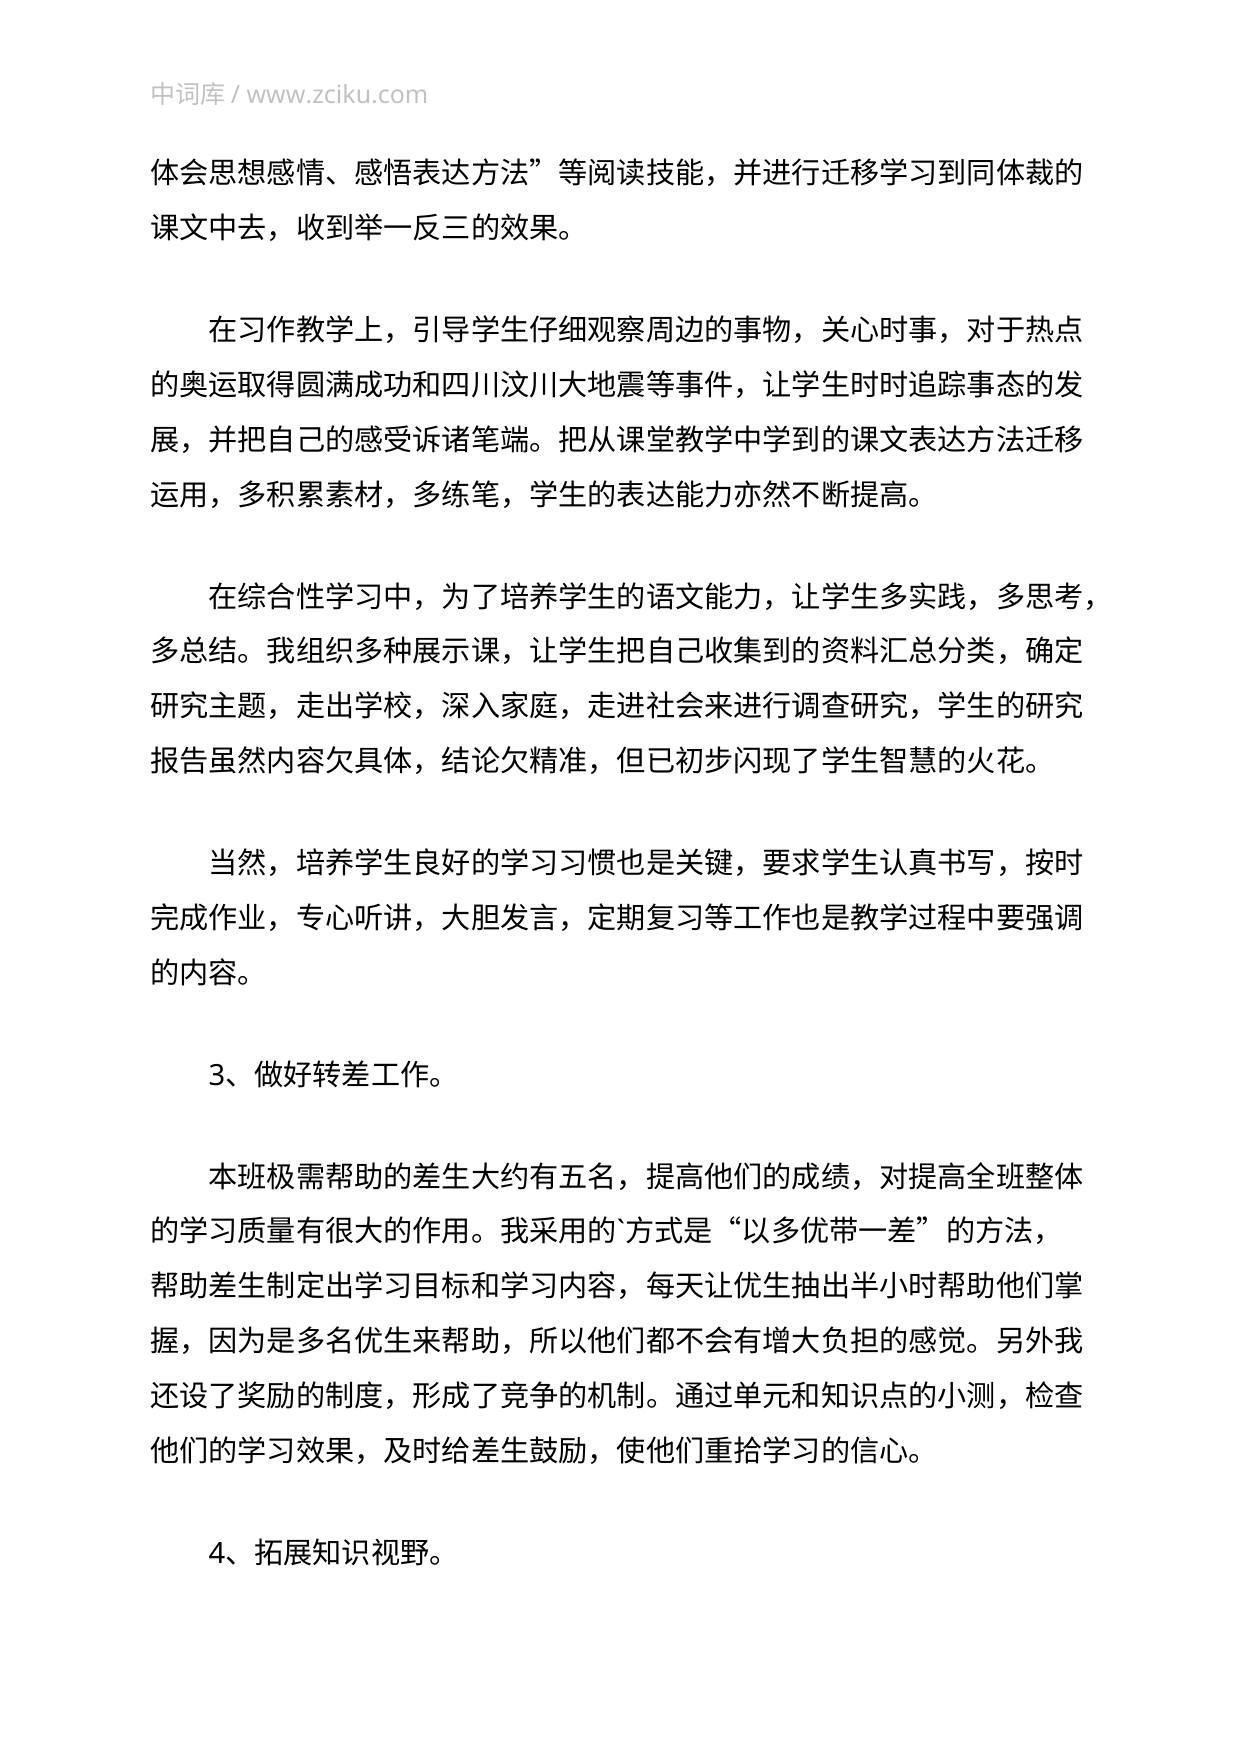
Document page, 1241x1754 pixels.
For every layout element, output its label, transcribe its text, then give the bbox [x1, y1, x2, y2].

text 在综合性学习中，为了培养学生的语文能力，让学生多实践，多思考，多总结。我组织多种展示课，让学生把自己收集到的资料汇总分类，确定研究主题，走出学校，深入家庭，走进社会来进行调查研究，学生的研究报告虽然内容欠具体，结论欠精准，但已初步闪现了学生智慧的火花。 [150, 573, 1090, 780]
text 4、拓展知识视野。 [150, 1529, 1090, 1572]
text 本班极需帮助的差生大约有五名，提高他们的成绩，对提高全班整体的学习质量有很大的作用。我采用的`方式是“以多优带一差”的方法，帮助差生制定出学习目标和学习内容，每天让优生抽出半小时帮助他们掌握，因为是多名优生来帮助，所以他们都不会有增大负担的感觉。另外我还设了奖励的制度，形成了竞争的机制。通过单元和知识点的小测，检查他们的学习效果，及时给差生鼓励，使他们重拾学习的信心。 [150, 1153, 1090, 1470]
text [150, 150, 1090, 247]
text 当然，培养学生良好的学习习惯也是关键，要求学生认真书写，按时完成作业，专心听讲，大胆发言，定期复习等工作也是教学过程中要强调的内容。 [150, 839, 1090, 992]
text 在习作教学上，引导学生仔细观察周边的事物，关心时事，对于热点的奥运取得圆满成功和四川汶川大地震等事件，让学生时时追踪事态的发展，并把自己的感受诉诸笔端。把从课堂教学中学到的课文表达方法迁移运用，多积累素材，多练笔，学生的表达能力亦然不断提高。 [150, 307, 1090, 514]
text 3、做好转差工作。 [150, 1051, 1090, 1093]
